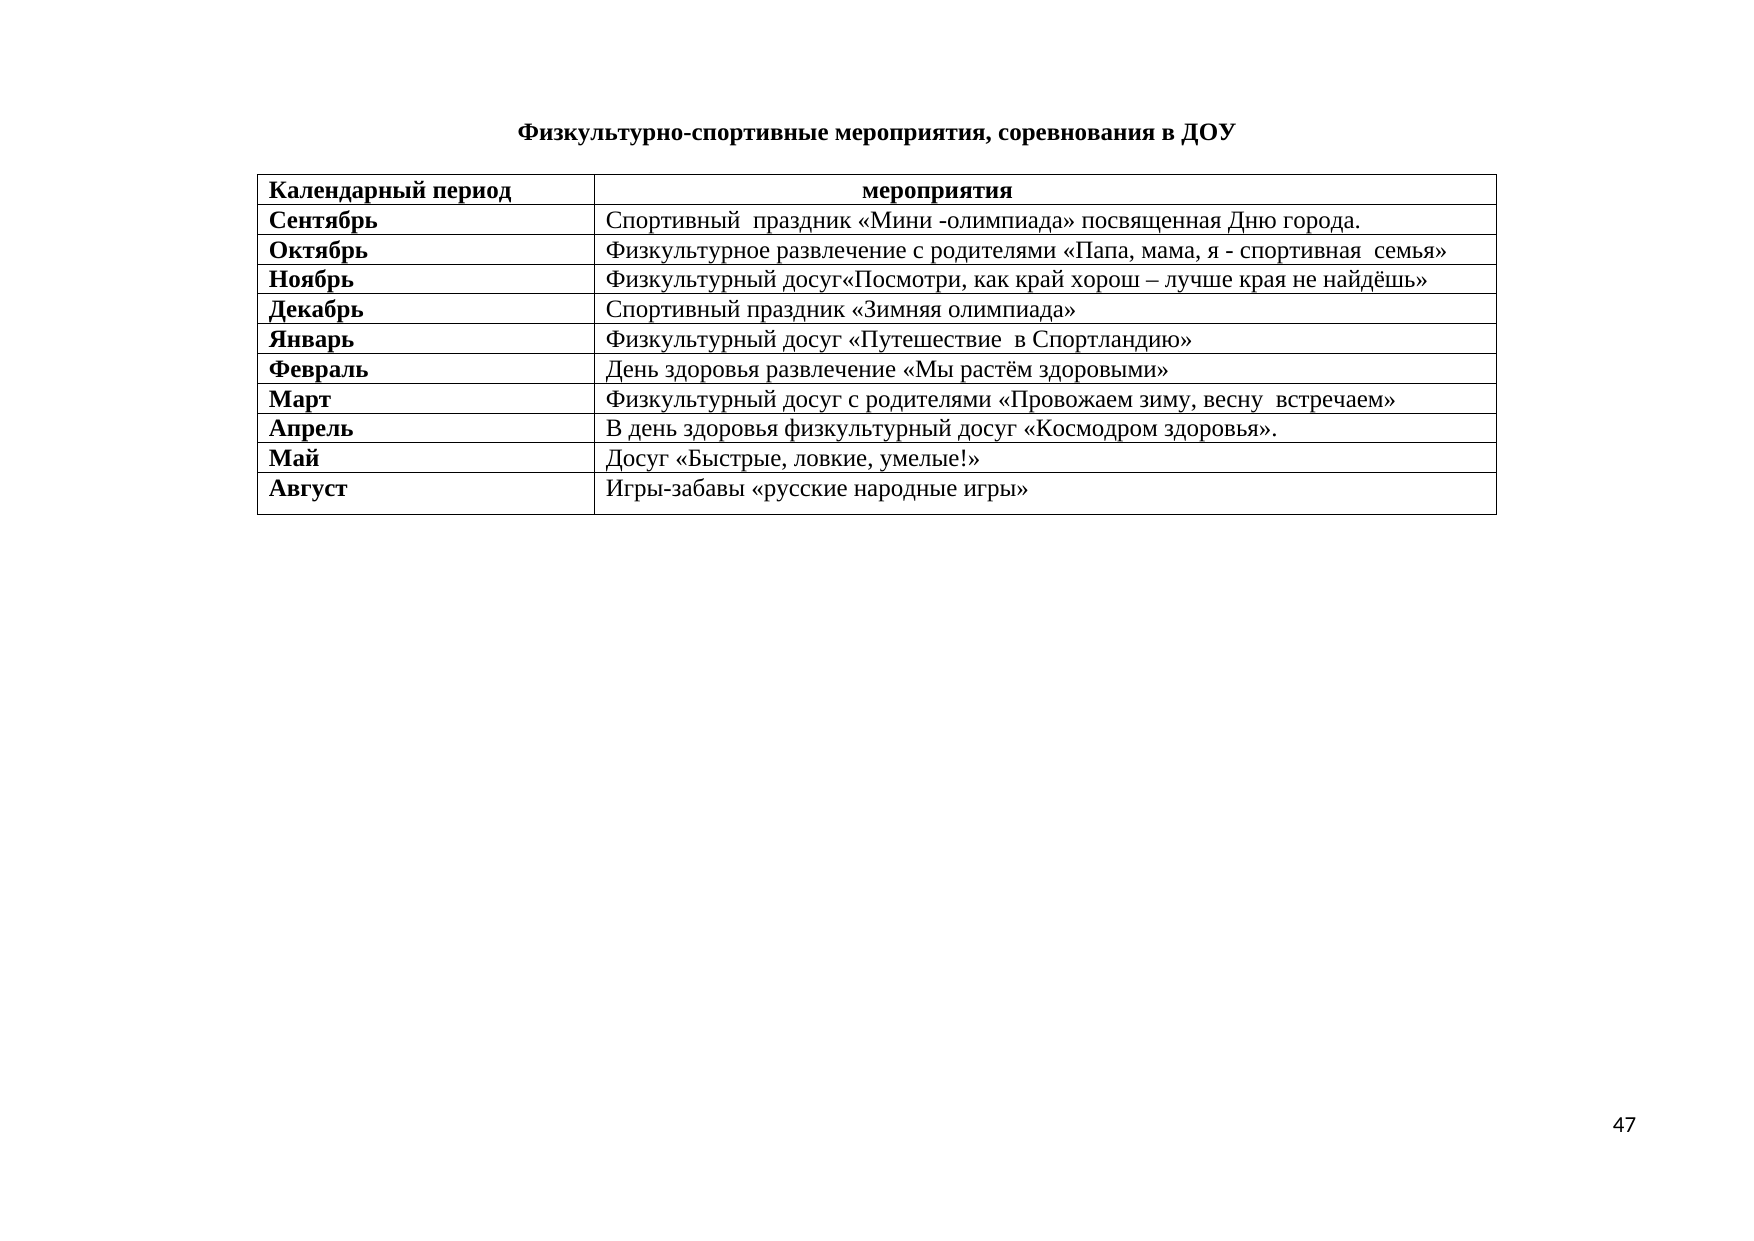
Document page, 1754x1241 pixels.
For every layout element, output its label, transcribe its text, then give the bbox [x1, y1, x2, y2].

table_cell Физкультурный досуг«Посмотри, как край хорош – лучше края не найдёшь» [595, 265, 1496, 293]
table_cell Март [258, 384, 594, 412]
table_cell Физкультурный досуг «Путешествие в Спортландию» [595, 324, 1496, 353]
table_cell Спортивный праздник «Зимняя олимпиада» [595, 294, 1496, 323]
table_cell Физкультурное развлечение с родителями «Папа, мама, я - спортивная семья» [595, 235, 1496, 263]
table_cell Декабрь [258, 294, 594, 323]
table_cell Январь [258, 324, 594, 353]
table_cell Игры-забавы «русские народные игры» [595, 473, 1496, 514]
table_cell Октябрь [258, 235, 594, 263]
table_cell Апрель [258, 414, 594, 442]
text Физкультурно-спортивные мероприятия, соревнования в ДОУ [118, 117, 1636, 145]
table_cell Спортивный праздник «Мини -олимпиада» посвященная Дню города. [595, 205, 1496, 234]
table_header Календарный период [258, 175, 594, 204]
table_cell Ноябрь [258, 265, 594, 293]
table_cell Сентябрь [258, 205, 594, 234]
table_cell Май [258, 443, 594, 472]
table_cell Досуг «Быстрые, ловкие, умелые!» [595, 443, 1496, 472]
table_cell Февраль [258, 354, 594, 383]
table_cell День здоровья развлечение «Мы растём здоровыми» [595, 354, 1496, 383]
table_cell Физкультурный досуг с родителями «Провожаем зиму, весну встречаем» [595, 384, 1496, 412]
table_header мероприятия [595, 175, 1496, 204]
table_cell В день здоровья физкультурный досуг «Космодром здоровья». [595, 414, 1496, 442]
table_cell Август [258, 473, 594, 514]
